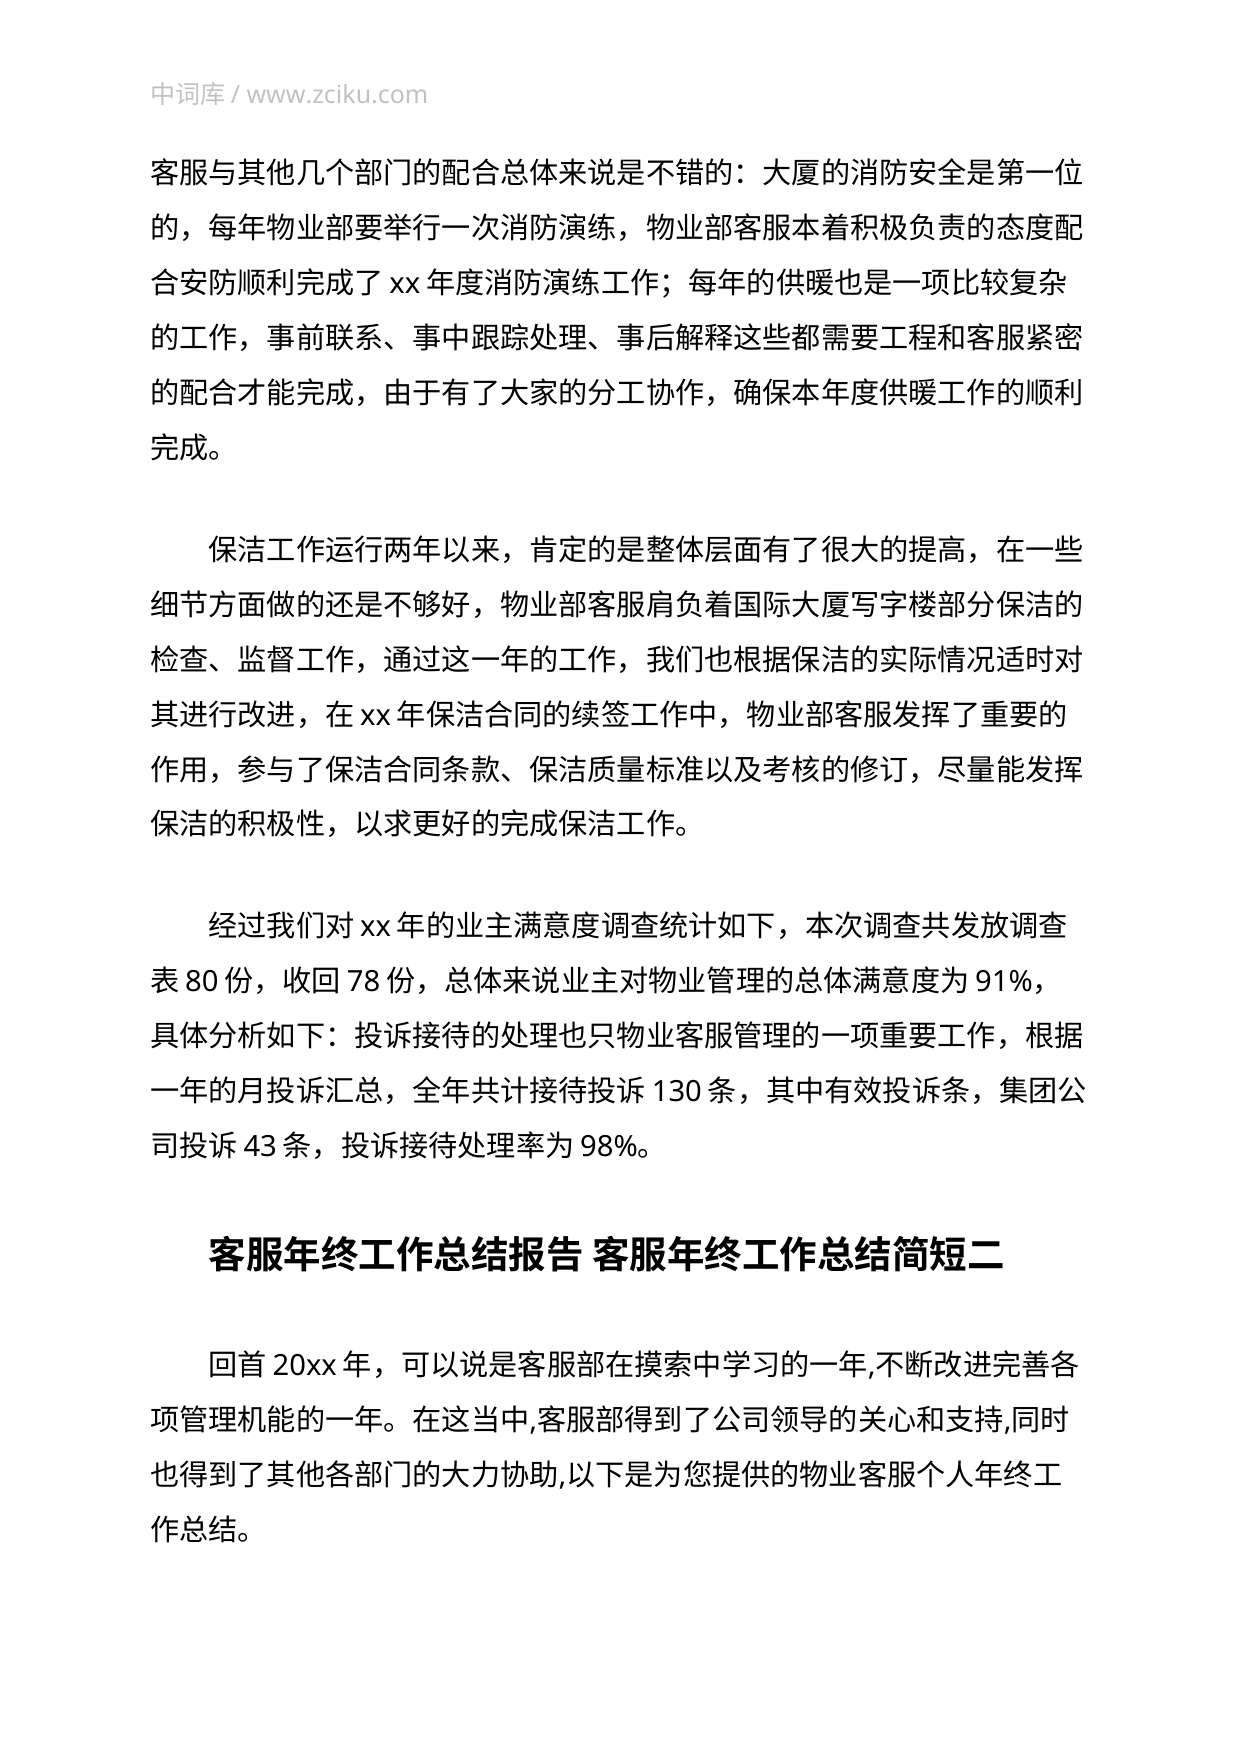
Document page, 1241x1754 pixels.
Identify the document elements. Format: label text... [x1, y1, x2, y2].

text 回首20xx年，可以说是客服部在摸索中学习的一年,不断改进完善各项管理机能的一年。在这当中,客服部得到了公司领导的关心和支持,同时也得到了其他各部门的大力协助,以下是为您提供的物业客服个人年终工作总结。 [150, 1342, 1090, 1549]
text 保洁工作运行两年以来，肯定的是整体层面有了很大的提高，在一些细节方面做的还是不够好，物业部客服肩负着国际大厦写字楼部分保洁的检查、监督工作，通过这一年的工作，我们也根据保洁的实际情况适时对其进行改进，在xx年保洁合同的续签工作中，物业部客服发挥了重要的作用，参与了保洁合同条款、保洁质量标准以及考核的修订，尽量能发挥保洁的积极性，以求更好的完成保洁工作。 [150, 526, 1090, 843]
text 客服年终工作总结报告 客服年终工作总结简短二 [150, 1224, 1090, 1279]
text 经过我们对xx年的业主满意度调查统计如下，本次调查共发放调查表80份，收回78份，总体来说业主对物业管理的总体满意度为91%，具体分析如下：投诉接待的处理也只物业客服管理的一项重要工作，根据一年的月投诉汇总，全年共计接待投诉130条，其中有效投诉条，集团公司投诉43条，投诉接待处理率为98%。 [150, 903, 1090, 1165]
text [150, 150, 1090, 467]
